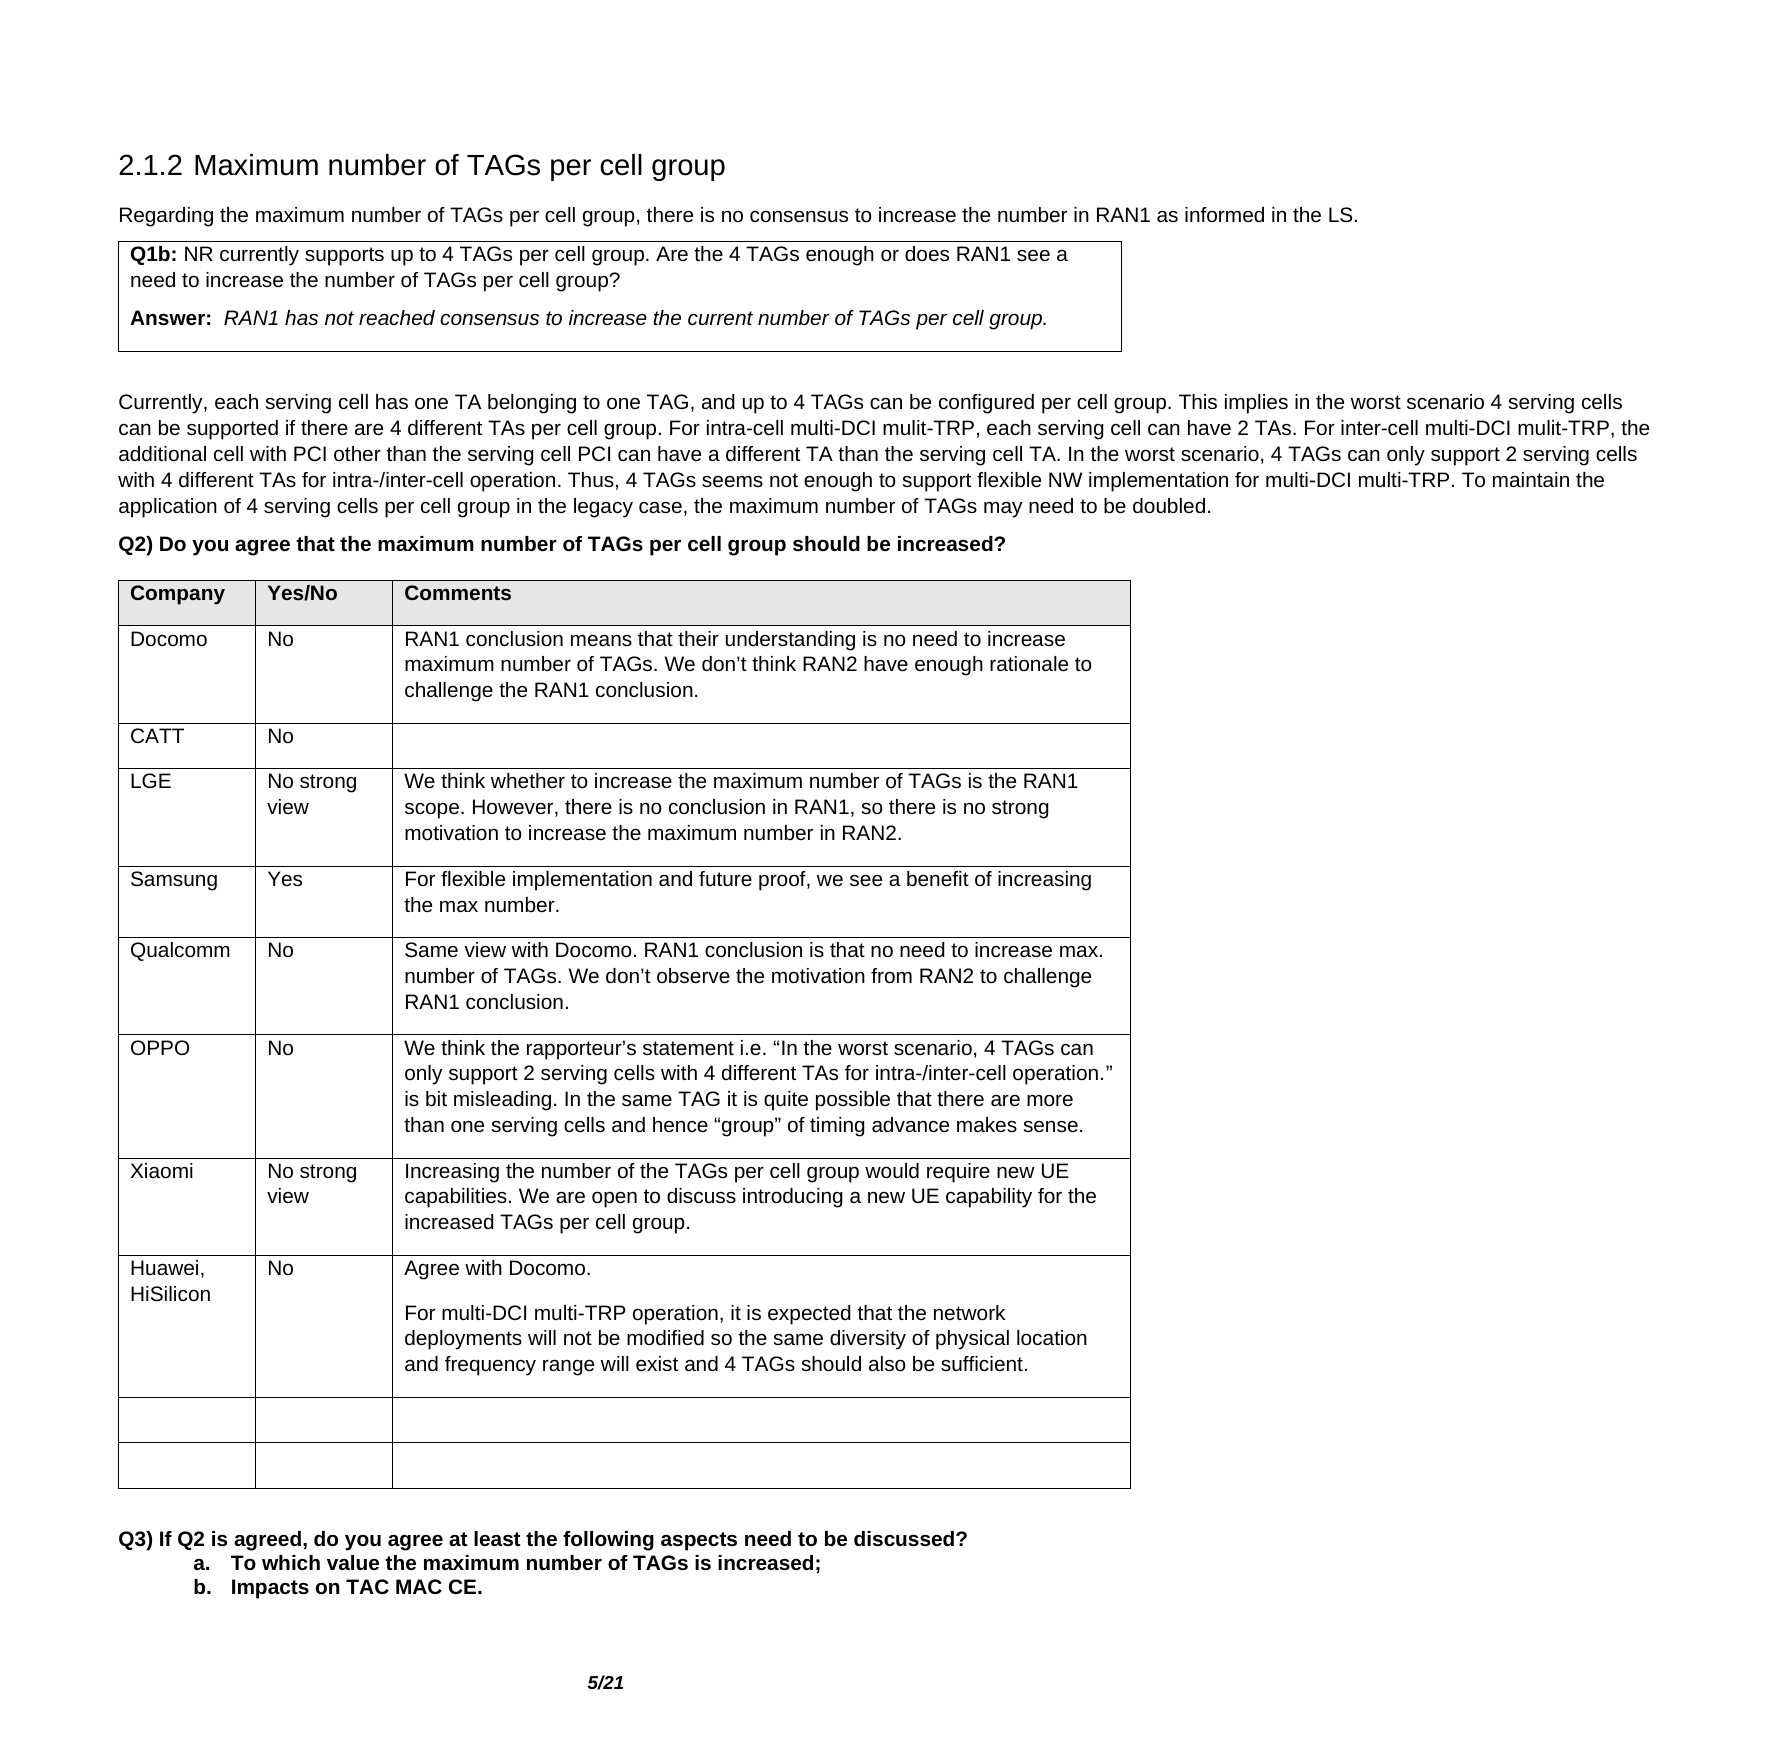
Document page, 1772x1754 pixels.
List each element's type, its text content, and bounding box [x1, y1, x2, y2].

table_cell [393, 1443, 1130, 1488]
table_cell Increasing the number of the TAGs per cell group would require new UE capabilities. We are open to discuss introducing a new UE capability for the increased TAGs per cell group. [393, 1159, 1130, 1255]
table_cell CATT [119, 724, 255, 768]
table_header Company [119, 581, 255, 625]
table_cell Yes [256, 867, 392, 937]
table_cell Samsung [119, 867, 255, 937]
table_cell Same view with Docomo. RAN1 conclusion is that no need to increase max. number of TAGs. We don’t observe the motivation from RAN2 to challenge RAN1 conclusion. [393, 938, 1130, 1034]
table_cell Agree with Docomo. For multi-DCI multi-TRP operation, it is expected that the network deployments will not be modified so the same diversity of physical location and frequency range will exist and 4 TAGs should also be sufficient. [393, 1256, 1130, 1397]
table_cell No strong view [256, 1159, 392, 1255]
table_cell [256, 1398, 392, 1442]
table_cell Huawei, HiSilicon [119, 1256, 255, 1397]
table_cell [256, 1443, 392, 1488]
table_cell [119, 1398, 255, 1442]
table_cell RAN1 conclusion means that their understanding is no need to increase maximum number of TAGs. We don’t think RAN2 have enough rationale to challenge the RAN1 conclusion. [393, 626, 1130, 723]
table_cell No [256, 626, 392, 723]
table_cell Xiaomi [119, 1159, 255, 1255]
table_cell No strong view [256, 769, 392, 866]
table_cell Qualcomm [119, 938, 255, 1034]
list Impacts on TAC MAC CE. [193, 1575, 1654, 1599]
table_cell We think whether to increase the maximum number of TAGs is the RAN1 scope. However, there is no conclusion in RAN1, so there is no strong motivation to increase the maximum number in RAN2. [393, 769, 1130, 866]
table_cell [119, 1443, 255, 1488]
text Q3) If Q2 is agreed, do you agree at least the following aspects need to be discussed? [118, 1527, 1654, 1551]
list To which value the maximum number of TAGs is increased; [193, 1551, 1654, 1575]
subtitle Maximum number of TAGs per cell group [118, 148, 1654, 181]
text Q2) Do you agree that the maximum number of TAGs per cell group should be increased? [118, 532, 1654, 556]
table_cell No [256, 1035, 392, 1157]
table_cell [393, 1398, 1130, 1442]
table_cell We think the rapporteur’s statement i.e. “In the worst scenario, 4 TAGs can only support 2 serving cells with 4 different TAs for intra-/inter-cell operation.” is bit misleading. In the same TAG it is quite possible that there are more than one serving cells and hence “group” of timing advance makes sense. [393, 1035, 1130, 1157]
table_cell Docomo [119, 626, 255, 723]
table_header Comments [393, 581, 1130, 625]
table_cell No [256, 1256, 392, 1397]
table_cell No [256, 724, 392, 768]
table_cell For flexible implementation and future proof, we see a benefit of increasing the max number. [393, 867, 1130, 937]
table_cell No [256, 938, 392, 1034]
table_cell LGE [119, 769, 255, 866]
table_cell [393, 724, 1130, 768]
table_cell OPPO [119, 1035, 255, 1157]
table_header Yes/No [256, 581, 392, 625]
table_header Q1b: NR currently supports up to 4 TAGs per cell group. Are the 4 TAGs enough or does RAN1 see a need to increase the number of TAGs per cell group? Answer: RAN1 has not reached consensus to increase the current number of TAGs per cell group. [119, 242, 1121, 351]
text Regarding the maximum number of TAGs per cell group, there is no consensus to increase the number in RAN1 as informed in the LS. [118, 203, 1654, 227]
text Currently, each serving cell has one TA belonging to one TAG, and up to 4 TAGs can be configured per cell group. This implies in the worst scenario 4 serving cells can be supported if there are 4 different TAs per cell group. For intra-cell multi-DCI mulit-TRP, each serving cell can have 2 TAs. For inter-cell multi-DCI mulit-TRP, the additional cell with PCI other than the serving cell PCI can have a different TA than the serving cell TA. In the worst scenario, 4 TAGs can only support 2 serving cells with 4 different TAs for intra-/inter-cell operation. Thus, 4 TAGs seems not enough to support flexible NW implementation for multi-DCI multi-TRP. To maintain the application of 4 serving cells per cell group in the legacy case, the maximum number of TAGs may need to be doubled. [118, 390, 1654, 517]
